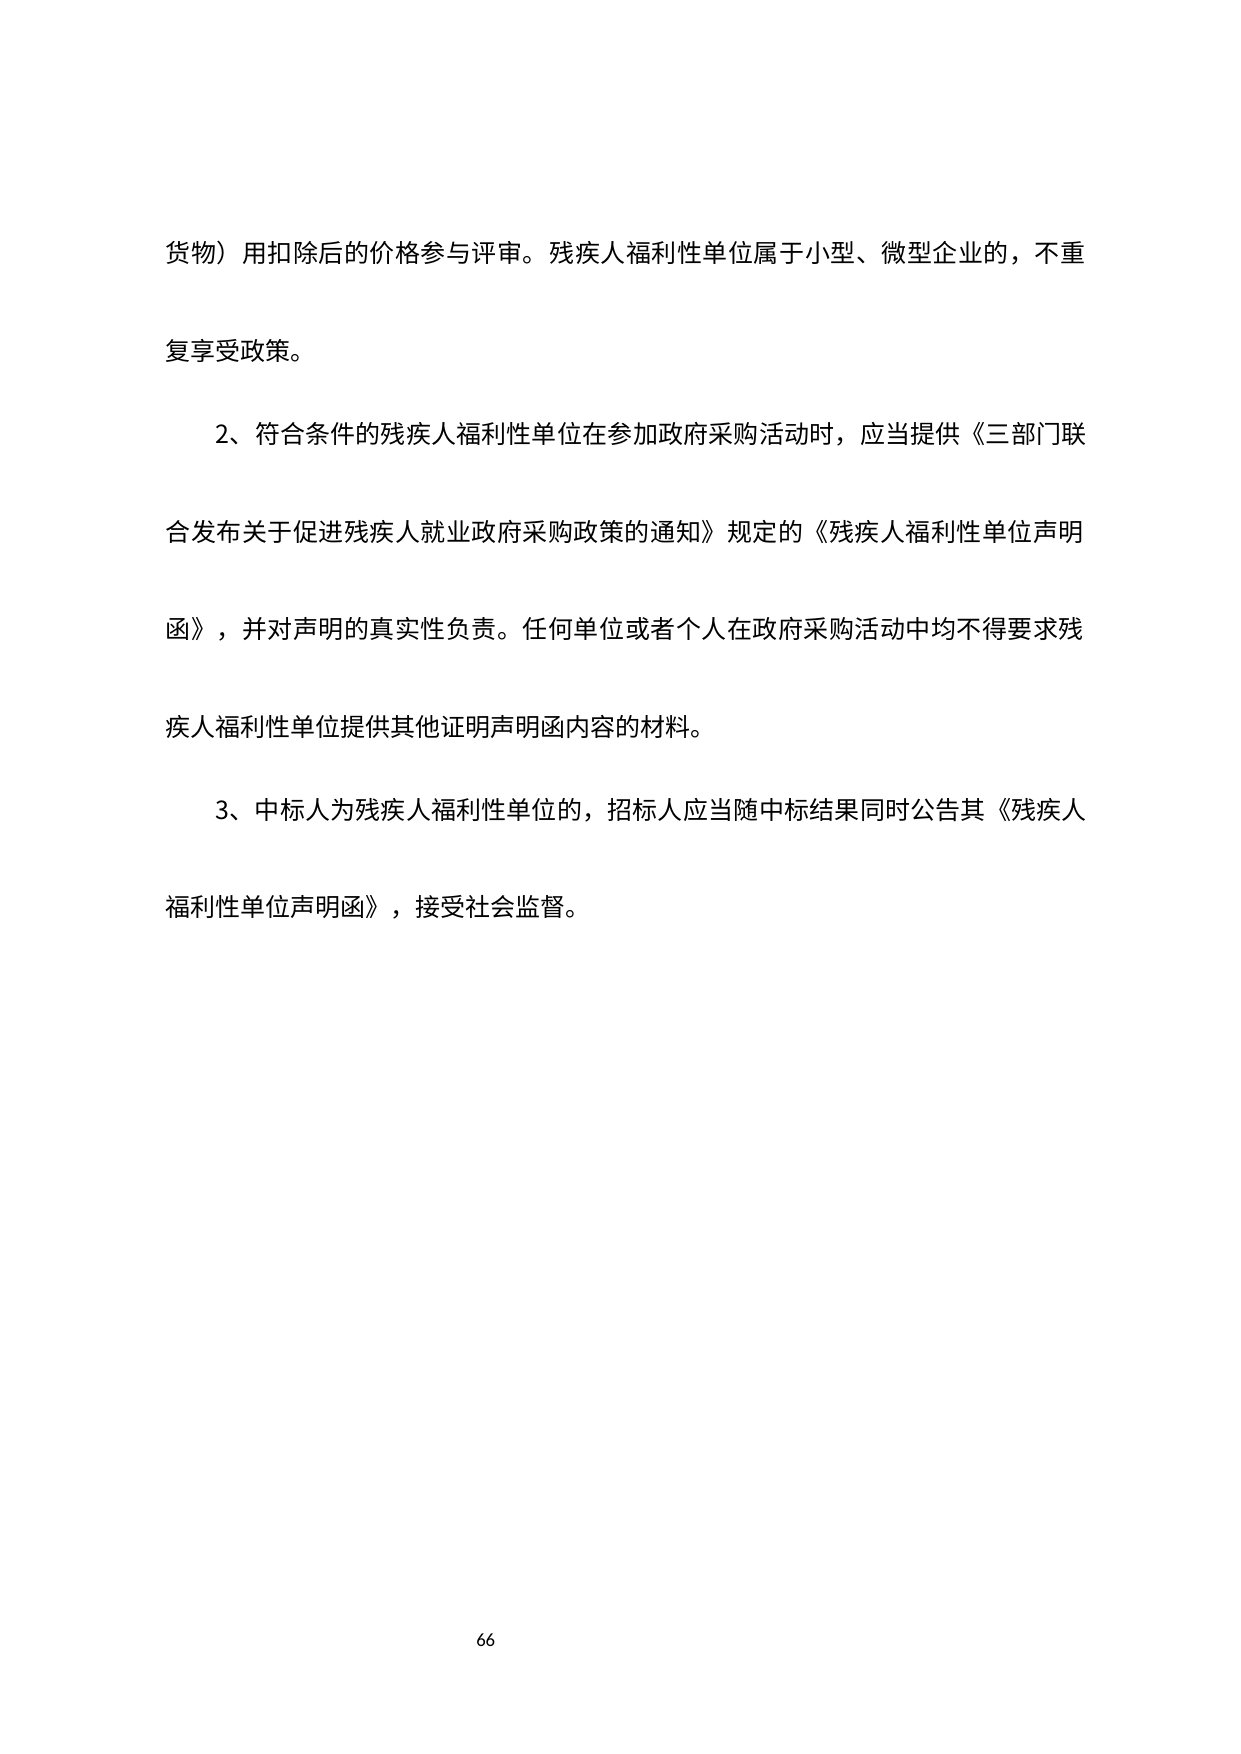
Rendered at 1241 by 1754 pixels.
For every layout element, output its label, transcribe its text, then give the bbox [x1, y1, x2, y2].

text 3、中标人为残疾人福利性单位的，招标人应当随中标结果同时公告其《残疾人福利性单位声明函》，接受社会监督。 [165, 776, 1087, 938]
text 2、符合条件的残疾人福利性单位在参加政府采购活动时，应当提供《三部门联合发布关于促进残疾人就业政府采购政策的通知》规定的《残疾人福利性单位声明函》，并对声明的真实性负责。任何单位或者个人在政府采购活动中均不得要求残疾人福利性单位提供其他证明声明函内容的材料。 [165, 400, 1087, 758]
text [165, 219, 1087, 382]
